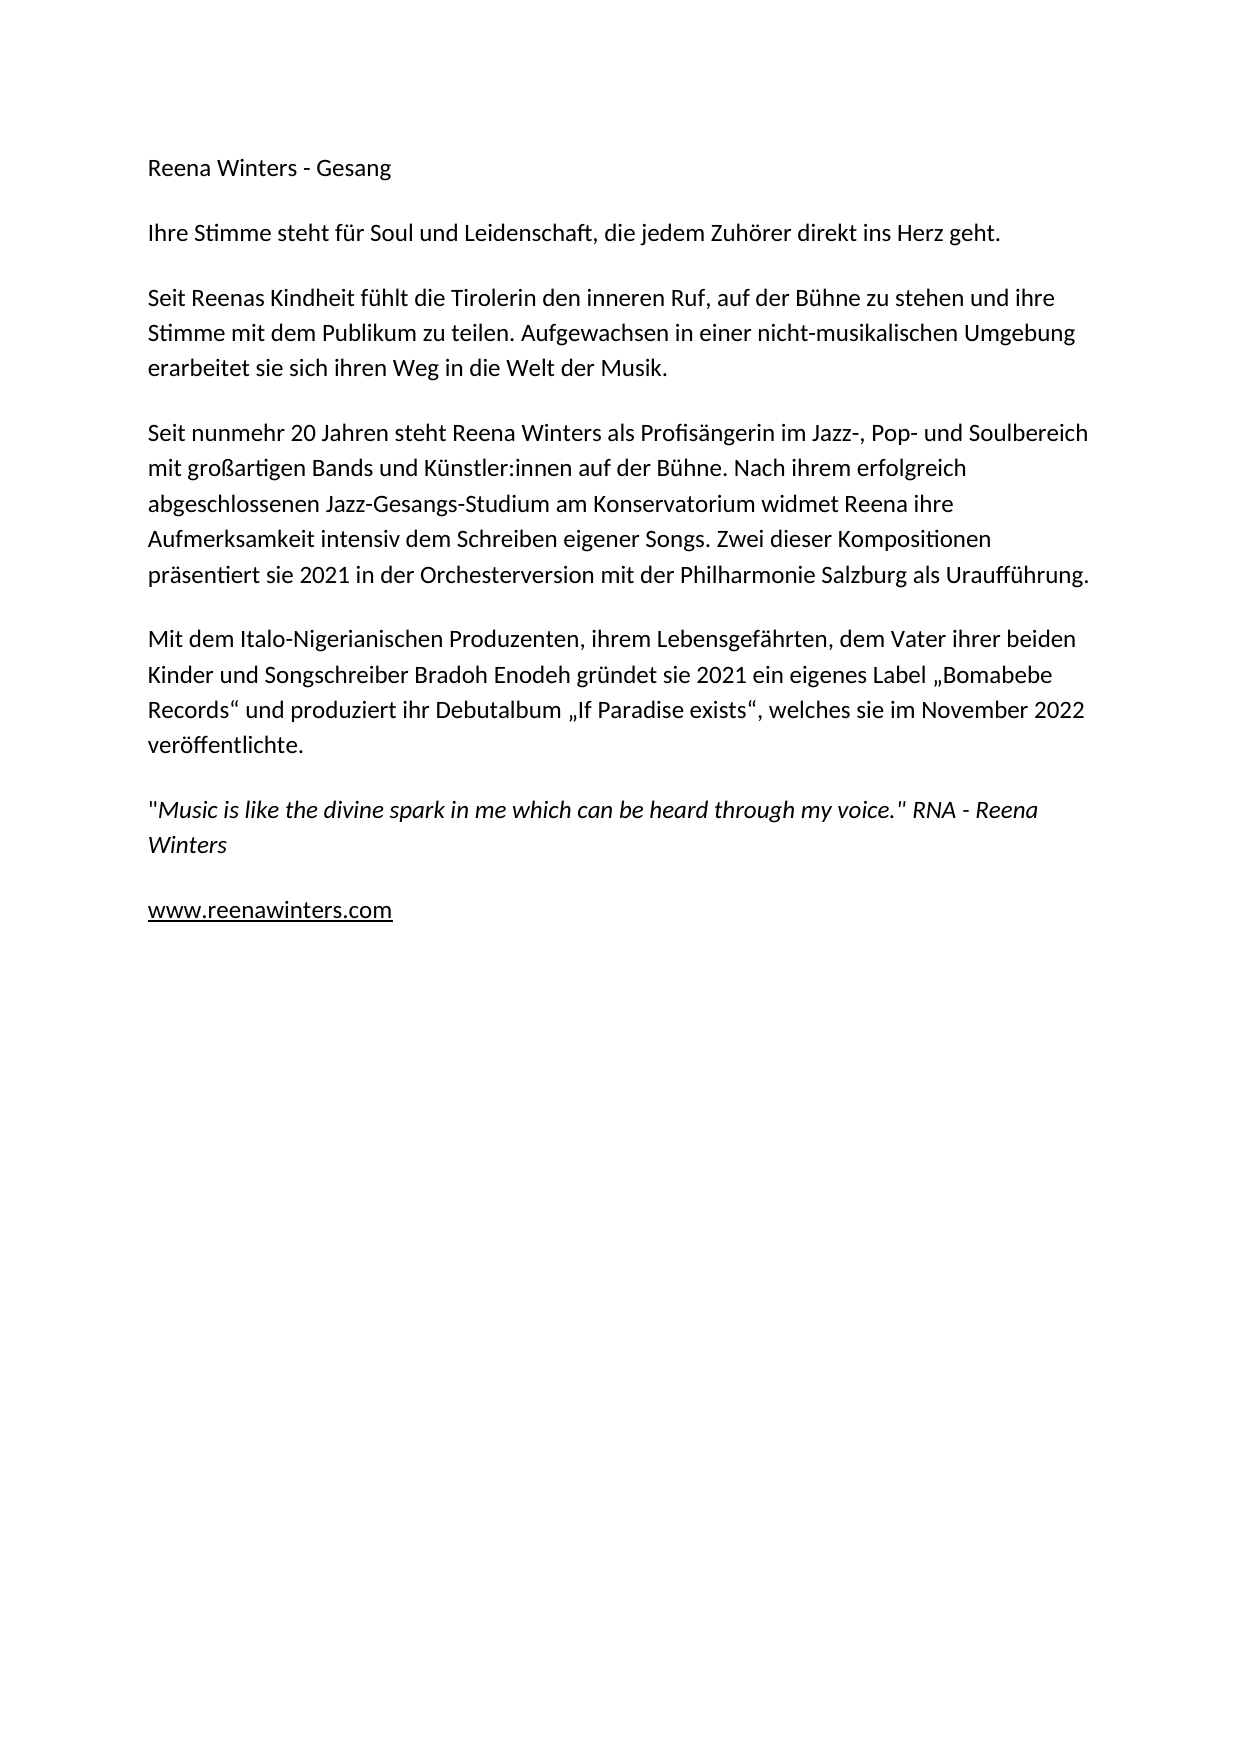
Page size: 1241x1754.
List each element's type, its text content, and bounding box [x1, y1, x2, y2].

text Seit Reenas Kindheit fühlt die Tirolerin den inneren Ruf, auf der Bühne zu stehen und ihre Stimme mit dem Publikum zu teilen. Aufgewachsen in einer nicht-musikalischen Umgebung erarbeitet sie sich ihren Weg in die Welt der Musik. [148, 277, 1093, 383]
text Reena Winters - Gesang [148, 148, 1093, 183]
text www.reenawinters.com [148, 889, 1093, 925]
text Mit dem Italo-Nigerianischen Produzenten, ihrem Lebensgefährten, dem Vater ihrer beiden Kinder und Songschreiber Bradoh Enodeh gründet sie 2021 ein eigenes Label „Bomabebe Records“ und produziert ihr Debutalbum „If Paradise exists“, welches sie im November 2022 veröffentlichte. [148, 618, 1093, 760]
text Ihre Stimme steht für Soul und Leidenschaft, die jedem Zuhörer direkt ins Herz geht. [148, 212, 1093, 248]
text "Music is like the divine spark in me which can be heard through my voice." RNA - Reena Winters [148, 789, 1093, 860]
text Seit nunmehr 20 Jahren steht Reena Winters als Profisängerin im Jazz-, Pop- und Soulbereich mit großartigen Bands und Künstler:innen auf der Bühne. Nach ihrem erfolgreich abgeschlossenen Jazz-Gesangs-Studium am Konservatorium widmet Reena ihre Aufmerksamkeit intensiv dem Schreiben eigener Songs. Zwei dieser Kompositionen präsentiert sie 2021 in der Orchesterversion mit der Philharmonie Salzburg als Uraufführung. [148, 412, 1093, 589]
